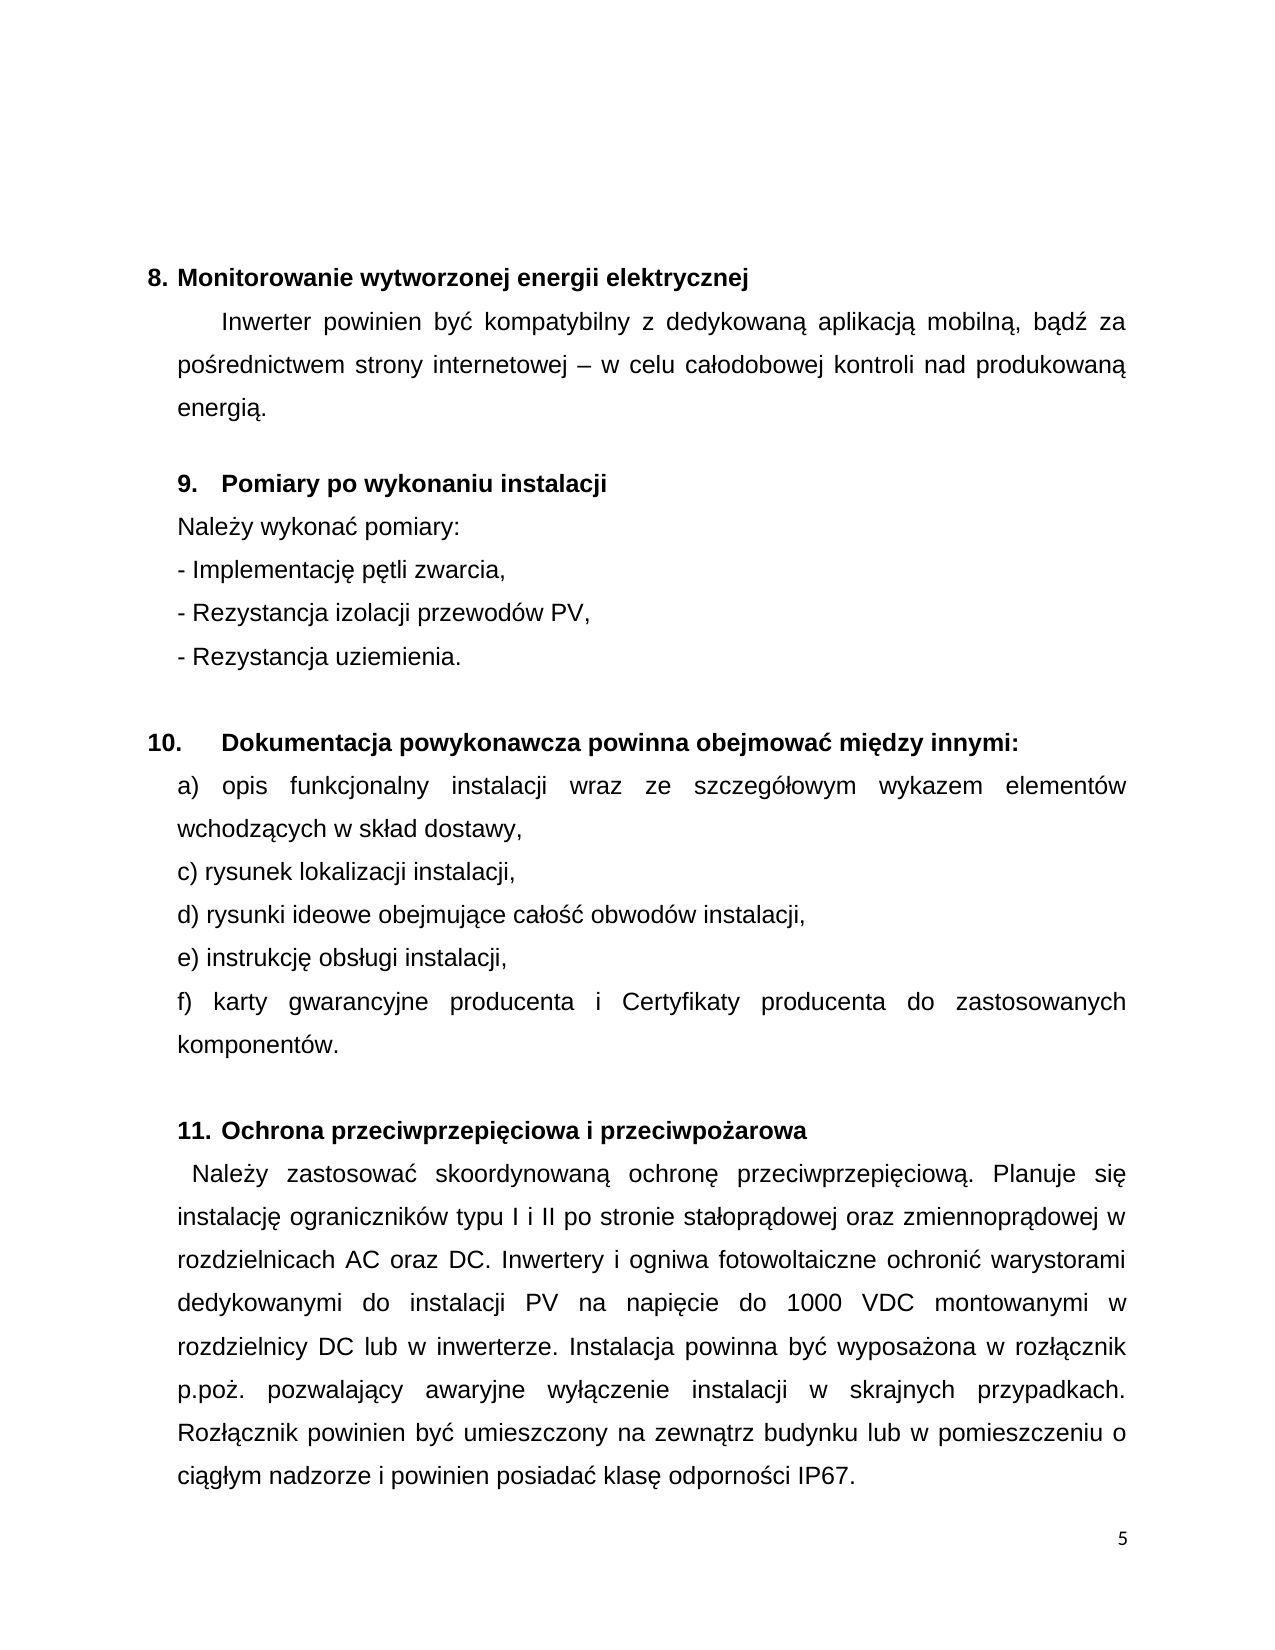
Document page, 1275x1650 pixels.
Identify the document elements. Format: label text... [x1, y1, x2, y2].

text f) karty gwarancyjne producenta i Certyfikaty producenta do zastosowanych komponentów. [177, 986, 1128, 1058]
text - Rezystancja uziemienia. [147, 641, 1128, 670]
list Należy wykonać pomiary: [177, 512, 1128, 541]
list Dokumentacja powykonawcza powinna obejmować między innymi: [147, 728, 1128, 756]
list Inwerter powinien być kompatybilny z dedykowaną aplikacją mobilną, bądź za pośrednictwem strony internetowej – w celu całodobowej kontroli nad produkowaną energią. [177, 307, 1128, 422]
text d) rysunki ideowe obejmujące całość obwodów instalacji, [177, 900, 1128, 929]
list Ochrona przeciwprzepięciowa i przeciwpożarowa [177, 1116, 1128, 1144]
list Monitorowanie wytworzonej energii elektrycznej [147, 263, 1128, 292]
list Pomiary po wykonaniu instalacji [147, 469, 1128, 498]
text c) rysunek lokalizacji instalacji, [177, 857, 1128, 886]
text - Rezystancja izolacji przewodów PV, [147, 598, 1128, 627]
text e) instrukcję obsługi instalacji, [177, 943, 1128, 972]
list Należy zastosować skoordynowaną ochronę przeciwprzepięciową. Planuje się instalację ograniczników typu I i II po stronie stałoprądowej oraz zmiennoprądowej w rozdzielnicach AC oraz DC. Inwertery i ogniwa fotowoltaiczne ochronić warystorami dedykowanymi do instalacji PV na napięcie do 1000 VDC montowanymi w rozdzielnicy DC lub w inwerterze. Instalacja powinna być wyposażona w rozłącznik p.poż. pozwalający awaryjne wyłączenie instalacji w skrajnych przypadkach. Rozłącznik powinien być umieszczony na zewnątrz budynku lub w pomieszczeniu o ciągłym nadzorze i powinien posiadać klasę odporności IP67. [177, 1159, 1128, 1489]
text a) opis funkcjonalny instalacji wraz ze szczegółowym wykazem elementów wchodzących w skład dostawy, [177, 771, 1128, 843]
text - Implementację pętli zwarcia, [147, 555, 1128, 584]
